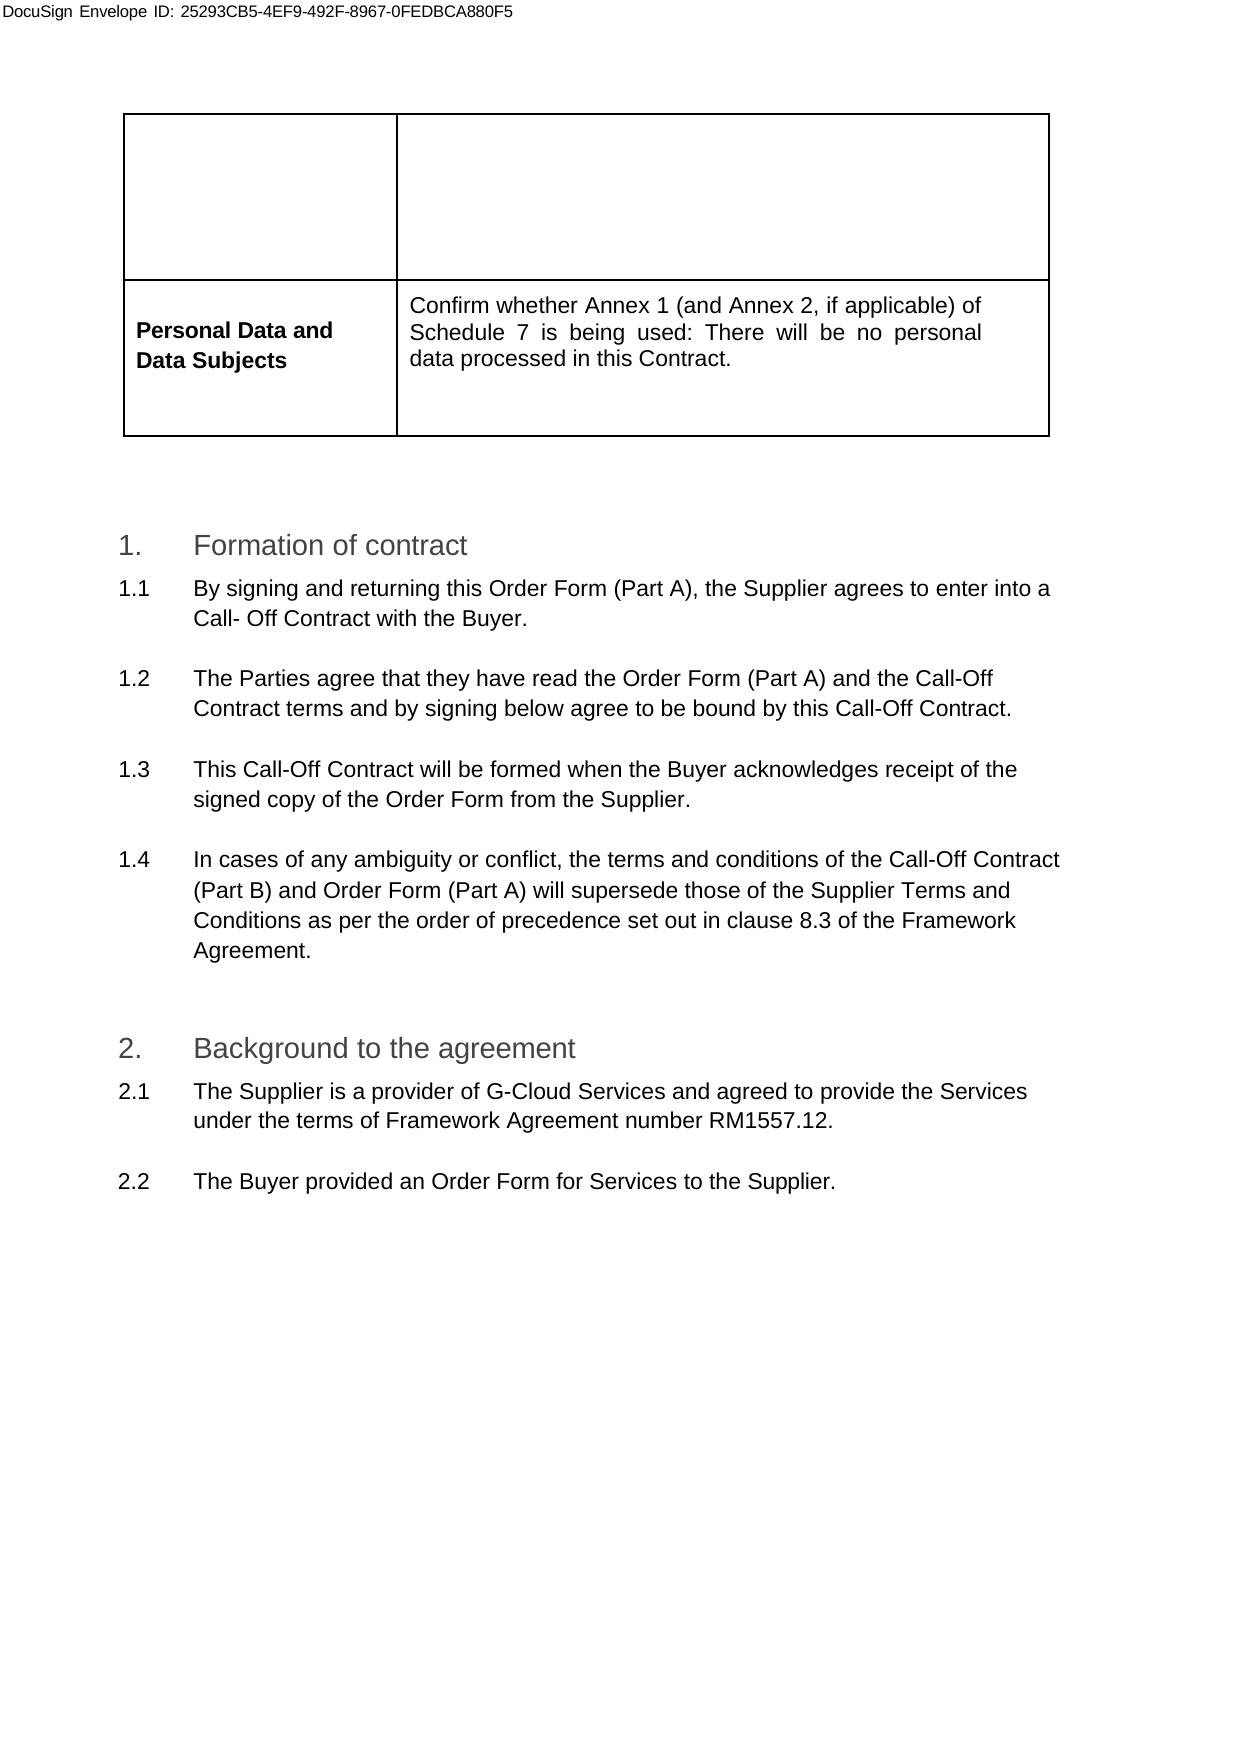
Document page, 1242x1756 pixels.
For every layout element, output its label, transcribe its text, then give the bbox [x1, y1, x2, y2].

list This Call-Off Contract will be formed when the Buyer acknowledges receipt of the signed copy of the Order Form from the Supplier. [118, 756, 1088, 812]
list The Buyer provided an Order Form for Services to the Supplier. [118, 1168, 1135, 1194]
list Formation of contract [118, 528, 1135, 561]
list In cases of any ambiguity or conflict, the terms and conditions of the Call-Off Contract (Part B) and Order Form (Part A) will supersede those of the Supplier Terms and Conditions as per the order of precedence set out in clause 8.3 of the Framework Agreement. [118, 846, 1111, 963]
list The Supplier is a provider of G-Cloud Services and agreed to provide the Services under the terms of Framework Agreement number RM1557.12. [118, 1078, 1089, 1134]
list The Parties agree that they have read the Order Form (Part A) and the Call-Off Contract terms and by signing below agree to be bound by this Call-Off Contract. [118, 665, 1083, 722]
subtitle Background to the agreement [118, 1031, 1135, 1064]
table_cell Confirm whether Annex 1 (and Annex 2, if applicable) of Schedule 7 is being used: There will be no personal data processed in this Contract. [398, 281, 1048, 435]
table_header [125, 115, 396, 279]
table_cell Personal Data and Data Subjects [125, 281, 396, 435]
list By signing and returning this Order Form (Part A), the Supplier agrees to enter into a Call- Off Contract with the Buyer. [118, 575, 1101, 631]
table_header [398, 115, 1048, 279]
